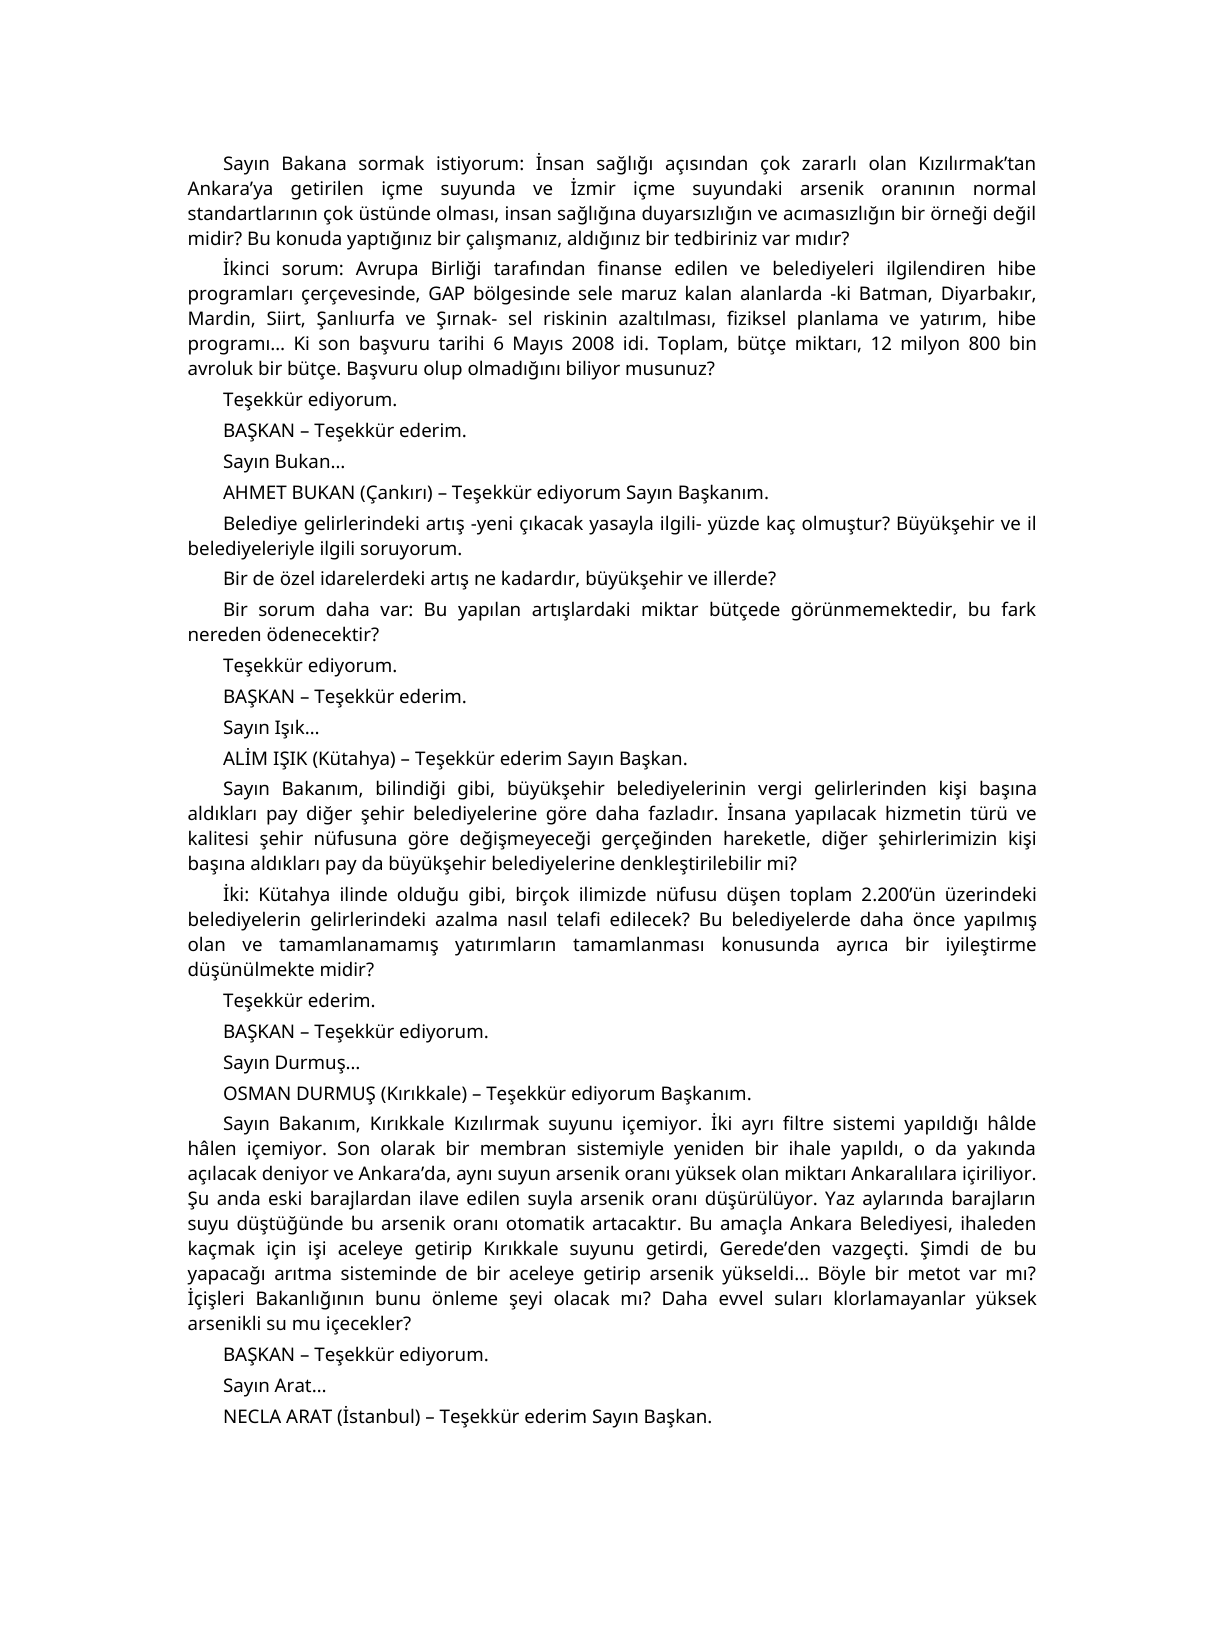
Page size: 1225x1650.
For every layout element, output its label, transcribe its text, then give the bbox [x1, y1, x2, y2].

text Sayın Bakana sormak istiyorum: İnsan sağlığı açısından çok zararlı olan Kızılırmak’tan Ankara’ya getirilen içme suyunda ve İzmir içme suyundaki arsenik oranının normal standartlarının çok üstünde olması, insan sağlığına duyarsızlığın ve acımasızlığın bir örneği değil midir? Bu konuda yaptığınız bir çalışmanız, aldığınız bir tedbiriniz var mıdır? [187, 150, 1037, 250]
text İki: Kütahya ilinde olduğu gibi, birçok ilimizde nüfusu düşen toplam 2.200’ün üzerindeki belediyelerin gelirlerindeki azalma nasıl telafi edilecek? Bu belediyelerde daha önce yapılmış olan ve tamamlanamamış yatırımların tamamlanması konusunda ayrıca bir iyileştirme düşünülmekte midir? [187, 882, 1037, 982]
text BAŞKAN – Teşekkür ediyorum. [187, 1018, 1037, 1043]
text Bir sorum daha var: Bu yapılan artışlardaki miktar bütçede görünmemektedir, bu fark nereden ödenecektir? [187, 597, 1037, 647]
text İkinci sorum: Avrupa Birliği tarafından finanse edilen ve belediyeleri ilgilendiren hibe programları çerçevesinde, GAP bölgesinde sele maruz kalan alanlarda -ki Batman, Diyarbakır, Mardin, Siirt, Şanlıurfa ve Şırnak- sel riskinin azaltılması, fiziksel planlama ve yatırım, hibe programı… Ki son başvuru tarihi 6 Mayıs 2008 idi. Toplam, bütçe miktarı, 12 milyon 800 bin avroluk bir bütçe. Başvuru olup olmadığını biliyor musunuz? [187, 256, 1037, 381]
text BAŞKAN – Teşekkür ederim. [187, 417, 1037, 442]
text NECLA ARAT (İstanbul) – Teşekkür ederim Sayın Başkan. [187, 1403, 1037, 1428]
text AHMET BUKAN (Çankırı) – Teşekkür ediyorum Sayın Başkanım. [187, 479, 1037, 504]
text Bir de özel idarelerdeki artış ne kadardır, büyükşehir ve illerde? [187, 566, 1037, 591]
text OSMAN DURMUŞ (Kırıkkale) – Teşekkür ediyorum Başkanım. [187, 1080, 1037, 1105]
text Sayın Işık… [187, 714, 1037, 739]
text Sayın Bakanım, bilindiği gibi, büyükşehir belediyelerinin vergi gelirlerinden kişi başına aldıkları pay diğer şehir belediyelerine göre daha fazladır. İnsana yapılacak hizmetin türü ve kalitesi şehir nüfusuna göre değişmeyeceği gerçeğinden hareketle, diğer şehirlerimizin kişi başına aldıkları pay da büyükşehir belediyelerine denkleştirilebilir mi? [187, 776, 1037, 876]
text Teşekkür ediyorum. [187, 387, 1037, 412]
text Sayın Durmuş… [187, 1049, 1037, 1074]
text Sayın Bukan… [187, 448, 1037, 473]
text BAŞKAN – Teşekkür ediyorum. [187, 1342, 1037, 1367]
text BAŞKAN – Teşekkür ederim. [187, 683, 1037, 708]
text Teşekkür ederim. [187, 987, 1037, 1012]
text Sayın Arat… [187, 1372, 1037, 1397]
text ALİM IŞIK (Kütahya) – Teşekkür ederim Sayın Başkan. [187, 745, 1037, 770]
text Teşekkür ediyorum. [187, 652, 1037, 677]
text Sayın Bakanım, Kırıkkale Kızılırmak suyunu içemiyor. İki ayrı filtre sistemi yapıldığı hâlde hâlen içemiyor. Son olarak bir membran sistemiyle yeniden bir ihale yapıldı, o da yakında açılacak deniyor ve Ankara’da, aynı suyun arsenik oranı yüksek olan miktarı Ankaralılara içiriliyor. Şu anda eski barajlardan ilave edilen suyla arsenik oranı düşürülüyor. Yaz aylarında barajların suyu düştüğünde bu arsenik oranı otomatik artacaktır. Bu amaçla Ankara Belediyesi, ihaleden kaçmak için işi aceleye getirip Kırıkkale suyunu getirdi, Gerede’den vazgeçti. Şimdi de bu yapacağı arıtma sisteminde de bir aceleye getirip arsenik yükseldi… Böyle bir metot var mı? İçişleri Bakanlığının bunu önleme şeyi olacak mı? Daha evvel suları klorlamayanlar yüksek arsenikli su mu içecekler? [187, 1111, 1037, 1336]
text Belediye gelirlerindeki artış -yeni çıkacak yasayla ilgili- yüzde kaç olmuştur? Büyükşehir ve il belediyeleriyle ilgili soruyorum. [187, 510, 1037, 560]
